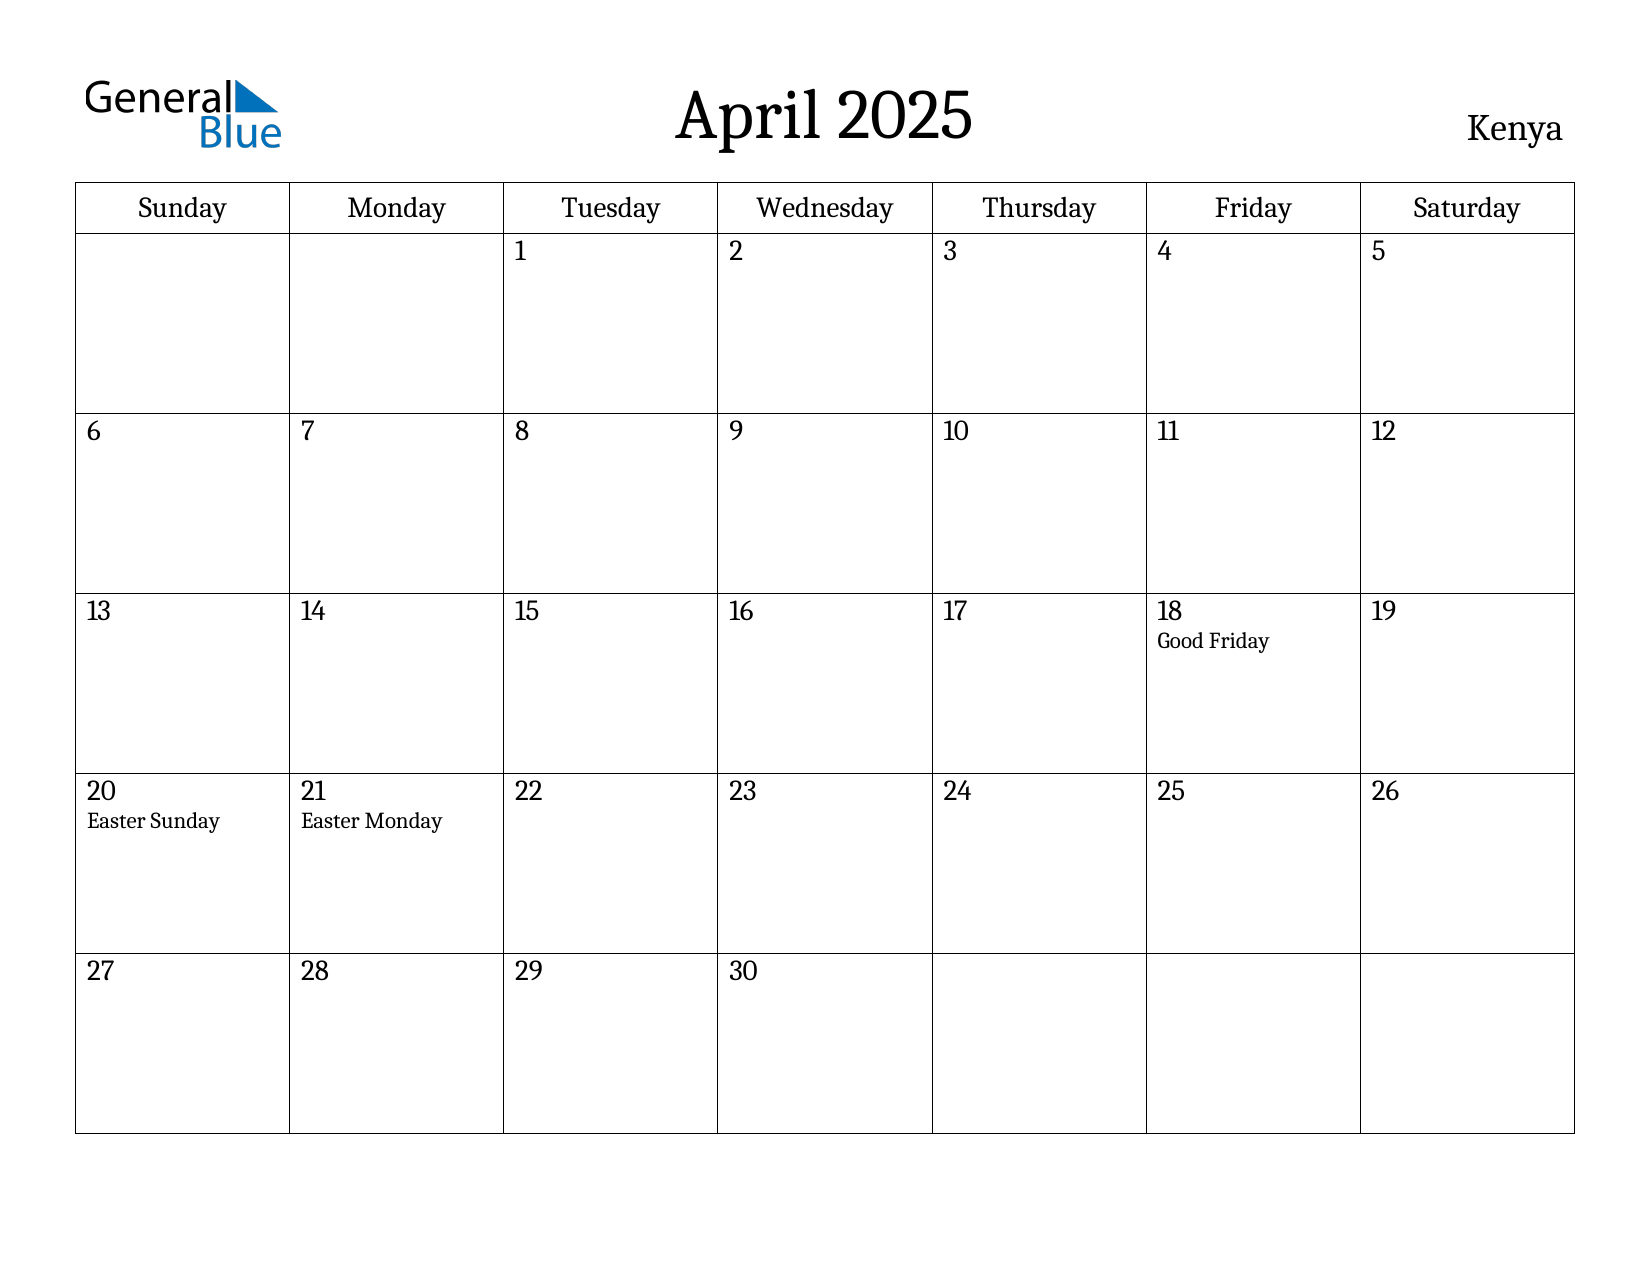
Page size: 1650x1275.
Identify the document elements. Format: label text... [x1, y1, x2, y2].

table_cell [504, 988, 717, 1133]
table_cell [718, 627, 932, 773]
table_cell [933, 448, 1146, 593]
table_header [76, 75, 503, 182]
table_cell [718, 267, 932, 413]
table_cell 4 [1147, 234, 1360, 267]
table_cell [504, 808, 717, 953]
table_cell [1147, 808, 1360, 953]
table_cell 5 [1361, 234, 1574, 267]
table_cell [933, 267, 1146, 413]
picture [86, 80, 281, 148]
table_cell 18 [1147, 594, 1360, 627]
table_cell 8 [504, 414, 717, 447]
table_cell 7 [290, 414, 503, 447]
table_cell [1147, 988, 1360, 1133]
table_cell Saturday [1361, 183, 1574, 233]
table_cell [1147, 448, 1360, 593]
table_cell 30 [718, 954, 932, 987]
table_cell [1361, 954, 1574, 987]
table_cell 16 [718, 594, 932, 627]
table_cell [1147, 954, 1360, 987]
table_cell Wednesday [718, 183, 932, 233]
table_cell [933, 954, 1146, 987]
table_cell [76, 988, 289, 1133]
table_cell 24 [933, 774, 1146, 807]
table_cell 12 [1361, 414, 1574, 447]
table_cell 1 [504, 234, 717, 267]
table_cell 25 [1147, 774, 1360, 807]
table_cell [1361, 448, 1574, 593]
table_cell [504, 267, 717, 413]
table_cell 21 [290, 774, 503, 807]
table_cell Easter Monday [290, 808, 503, 953]
table_cell 28 [290, 954, 503, 987]
table_header Kenya [1146, 75, 1574, 182]
table_cell [504, 627, 717, 773]
table_cell 6 [76, 414, 289, 447]
table_cell [290, 267, 503, 413]
table_cell 11 [1147, 414, 1360, 447]
table_cell [76, 267, 289, 413]
table_cell 14 [290, 594, 503, 627]
table_cell 10 [933, 414, 1146, 447]
table_cell [76, 234, 289, 267]
table_cell 15 [504, 594, 717, 627]
table_cell 2 [718, 234, 932, 267]
table_cell [76, 627, 289, 773]
table_cell Tuesday [504, 183, 717, 233]
table_cell [933, 808, 1146, 953]
table_cell 26 [1361, 774, 1574, 807]
table_header April 2025 [504, 75, 1146, 182]
table_cell 9 [718, 414, 932, 447]
table_cell [718, 808, 932, 953]
table_cell [718, 988, 932, 1133]
table_cell [76, 448, 289, 593]
table_cell Good Friday [1147, 627, 1360, 773]
table_cell 20 [76, 774, 289, 807]
table_cell [718, 448, 932, 593]
table_cell [1361, 808, 1574, 953]
table_cell [1147, 267, 1360, 413]
table_cell [933, 627, 1146, 773]
table_cell [290, 448, 503, 593]
table_cell 19 [1361, 594, 1574, 627]
table_cell [504, 448, 717, 593]
table_cell 17 [933, 594, 1146, 627]
table_cell [290, 627, 503, 773]
table_cell [290, 234, 503, 267]
table_cell [290, 988, 503, 1133]
table_cell 23 [718, 774, 932, 807]
table_cell [1361, 627, 1574, 773]
table_cell Thursday [933, 183, 1146, 233]
table_cell 13 [76, 594, 289, 627]
table_cell [1361, 988, 1574, 1133]
table_cell 29 [504, 954, 717, 987]
table_cell 3 [933, 234, 1146, 267]
table_cell [1361, 267, 1574, 413]
table_cell [933, 988, 1146, 1133]
table_cell Friday [1147, 183, 1360, 233]
table_cell 27 [76, 954, 289, 987]
table_cell Sunday [76, 183, 289, 233]
table_cell Monday [290, 183, 503, 233]
table_cell 22 [504, 774, 717, 807]
table_cell Easter Sunday [76, 808, 289, 953]
